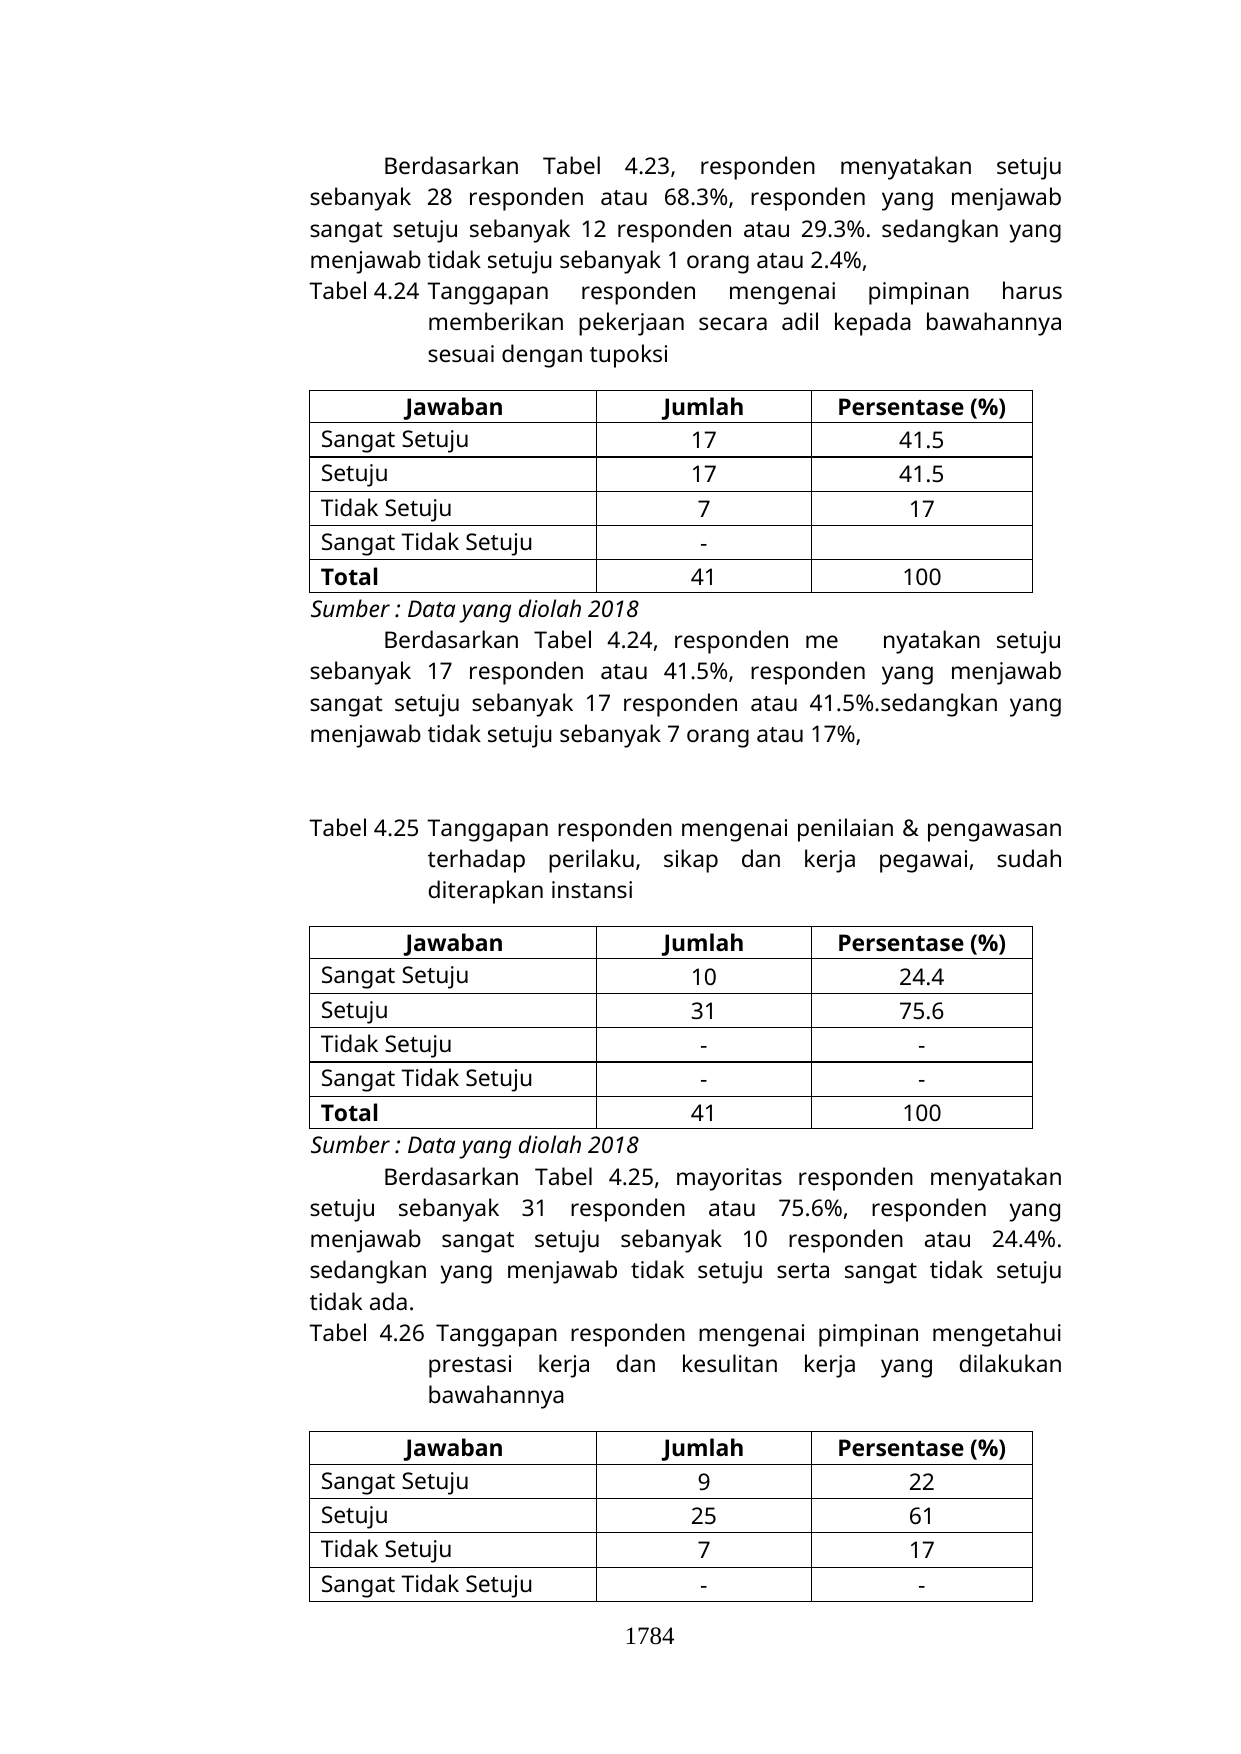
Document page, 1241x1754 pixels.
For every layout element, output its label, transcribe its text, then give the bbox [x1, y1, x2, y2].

table_cell Sangat Tidak Setuju [310, 526, 596, 559]
table_header Jawaban [310, 1432, 596, 1463]
table_cell Sangat Tidak Setuju [310, 1568, 596, 1601]
table_cell 41 [597, 1097, 811, 1128]
table_cell - [597, 1063, 811, 1096]
table_header Jawaban [310, 927, 596, 958]
text Berdasarkan Tabel 4.25, mayoritas responden menyatakan setuju sebanyak 31 responden atau 75.6%, responden yang menjawab sangat setuju sebanyak 10 responden atau 24.4%. sedangkan yang menjawab tidak setuju serta sangat tidak setuju tidak ada. [309, 1160, 1063, 1317]
table_cell Setuju [310, 1499, 596, 1532]
table_cell 100 [812, 1097, 1032, 1128]
table_cell Sangat Setuju [310, 423, 596, 456]
text Berdasarkan Tabel 4.23, responden menyatakan setuju sebanyak 28 responden atau 68.3%, responden yang menjawab sangat setuju sebanyak 12 responden atau 29.3%. sedangkan yang menjawab tidak setuju sebanyak 1 orang atau 2.4%, [309, 150, 1063, 275]
table_cell 7 [597, 492, 811, 525]
table_cell 22 [812, 1465, 1032, 1498]
table_cell Sangat Setuju [310, 1465, 596, 1498]
table_header Jawaban [310, 391, 596, 422]
table_cell 61 [812, 1499, 1032, 1532]
table_header Jumlah [597, 1432, 811, 1463]
table_cell 25 [597, 1499, 811, 1532]
table_cell 75.6 [812, 994, 1032, 1027]
table_cell 17 [597, 458, 811, 491]
table_cell - [812, 1063, 1032, 1096]
table_header Persentase (%) [812, 1432, 1032, 1463]
table_cell 9 [597, 1465, 811, 1498]
table_cell 100 [812, 560, 1032, 592]
text Tabel 4.24 Tanggapan responden mengenai pimpinan harus memberikan pekerjaan secara adil kepada bawahannya sesuai dengan tupoksi [309, 275, 1063, 369]
text Sumber : Data yang diolah 2018 [310, 1129, 1063, 1160]
table_cell [812, 526, 1032, 559]
table_cell 17 [812, 1533, 1032, 1567]
table_cell 7 [597, 1533, 811, 1567]
table_cell Setuju [310, 994, 596, 1027]
table_cell 41.5 [812, 423, 1032, 456]
table_cell 17 [597, 423, 811, 456]
table_header Jumlah [597, 927, 811, 958]
table_cell Sangat Tidak Setuju [310, 1063, 596, 1096]
table_cell Tidak Setuju [310, 1028, 596, 1061]
table_cell Tidak Setuju [310, 1533, 596, 1567]
text Tabel 4.26 Tanggapan responden mengenai pimpinan mengetahui prestasi kerja dan kesulitan kerja yang dilakukan bawahannya [309, 1317, 1063, 1410]
table_cell - [597, 526, 811, 559]
table_cell - [597, 1568, 811, 1601]
table_header Jumlah [597, 391, 811, 422]
table_cell 10 [597, 959, 811, 993]
table_cell 31 [597, 994, 811, 1027]
table_cell 41 [597, 560, 811, 592]
table_cell 17 [812, 492, 1032, 525]
text Sumber : Data yang diolah 2018 [310, 593, 1063, 624]
table_cell Total [310, 1097, 596, 1128]
table_header Persentase (%) [812, 391, 1032, 422]
table_cell Setuju [310, 458, 596, 491]
table_cell - [812, 1028, 1032, 1061]
table_header Persentase (%) [812, 927, 1032, 958]
text Berdasarkan Tabel 4.24, responden me nyatakan setuju sebanyak 17 responden atau 41.5%, responden yang menjawab sangat setuju sebanyak 17 responden atau 41.5%.sedangkan yang menjawab tidak setuju sebanyak 7 orang atau 17%, [309, 624, 1063, 749]
text Tabel 4.25 Tanggapan responden mengenai penilaian & pengawasan terhadap perilaku, sikap dan kerja pegawai, sudah diterapkan instansi [309, 811, 1063, 905]
table_cell - [597, 1028, 811, 1061]
table_cell - [812, 1568, 1032, 1601]
table_cell 24.4 [812, 959, 1032, 993]
table_cell Tidak Setuju [310, 492, 596, 525]
table_cell Total [310, 560, 596, 592]
table_cell 41.5 [812, 458, 1032, 491]
table_cell Sangat Setuju [310, 959, 596, 993]
